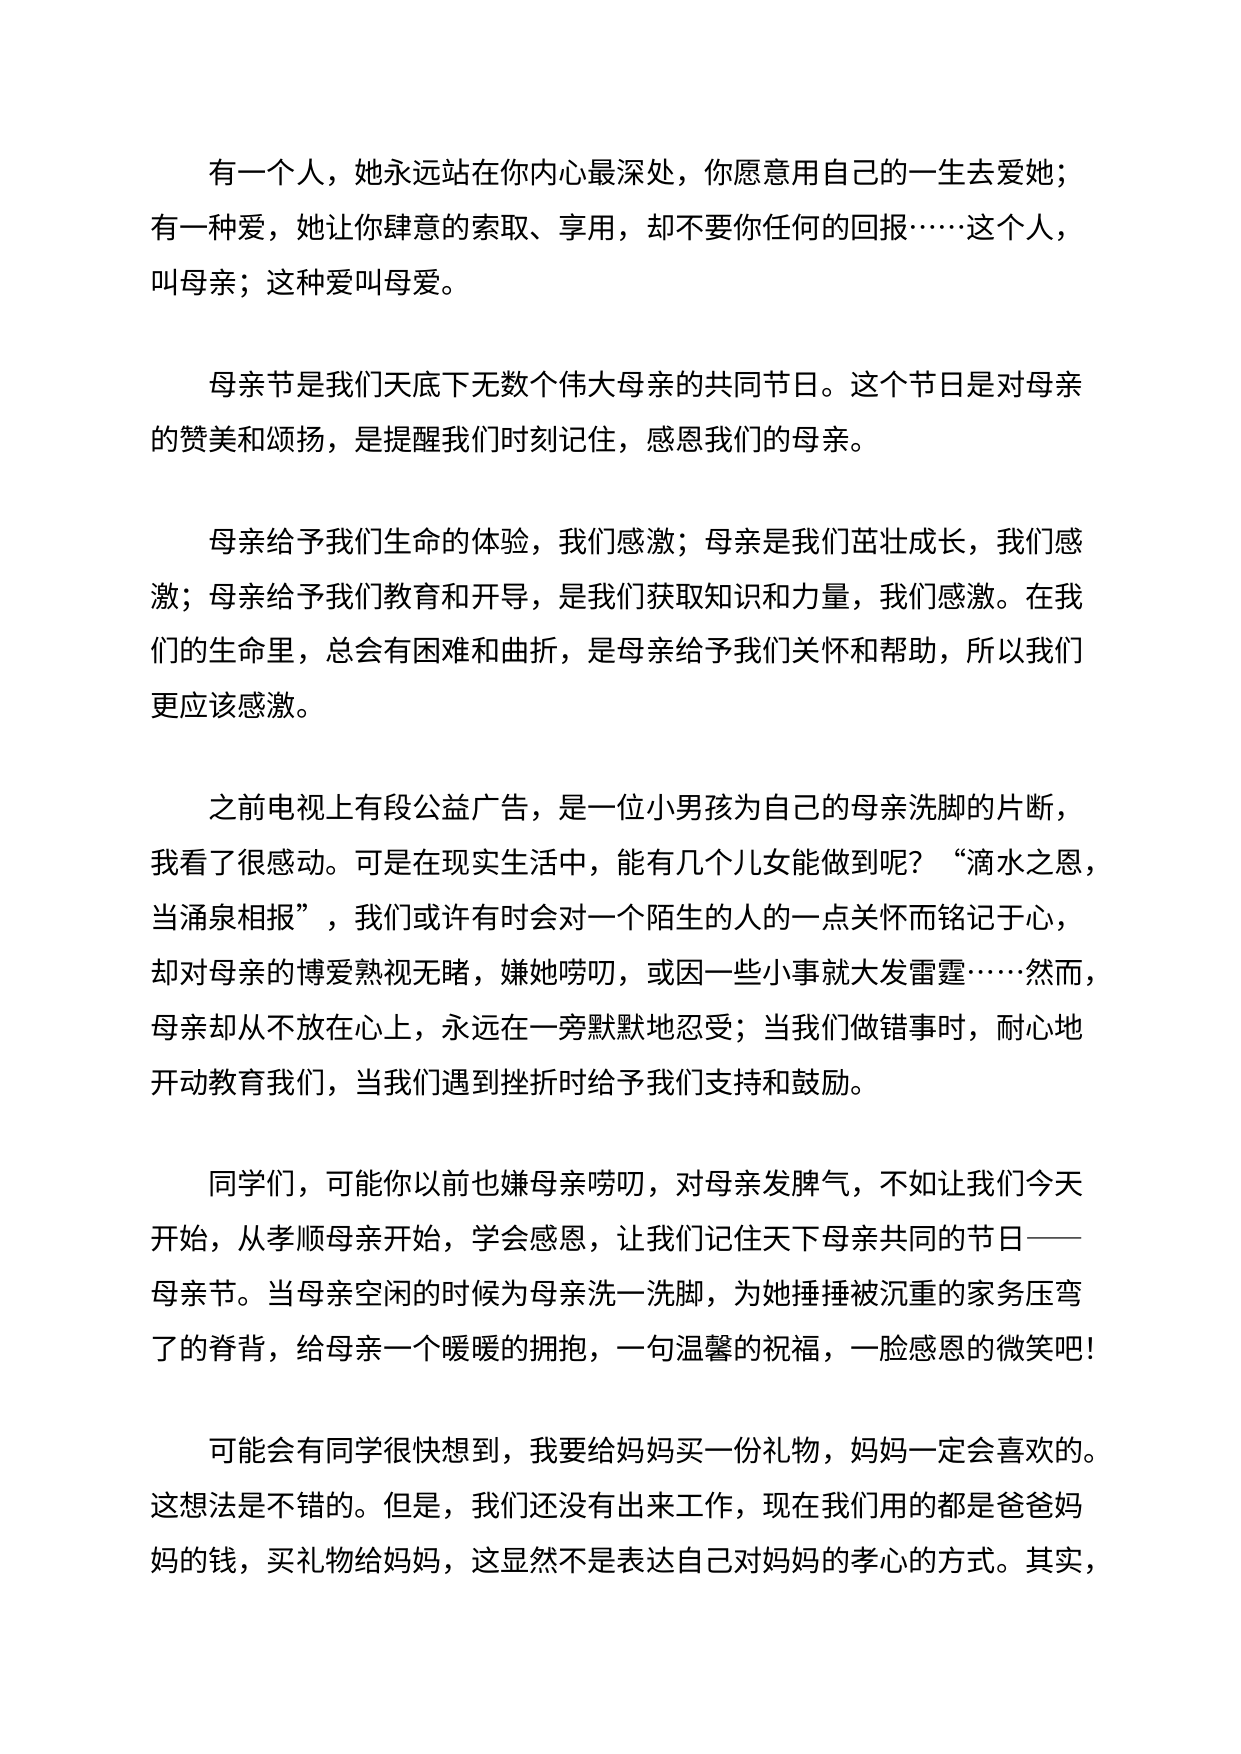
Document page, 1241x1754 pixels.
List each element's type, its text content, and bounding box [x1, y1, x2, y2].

text 有一个人，她永远站在你内心最深处，你愿意用自己的一生去爱她；有一种爱，她让你肆意的索取、享用，却不要你任何的回报……这个人，叫母亲；这种爱叫母爱。 [150, 150, 1090, 302]
text 母亲节是我们天底下无数个伟大母亲的共同节日。这个节日是对母亲的赞美和颂扬，是提醒我们时刻记住，感恩我们的母亲。 [150, 362, 1090, 459]
text 之前电视上有段公益广告，是一位小男孩为自己的母亲洗脚的片断，我看了很感动。可是在现实生活中，能有几个儿女能做到呢？“滴水之恩，当涌泉相报”，我们或许有时会对一个陌生的人的一点关怀而铭记于心，却对母亲的博爱熟视无睹，嫌她唠叨，或因一些小事就大发雷霆……然而，母亲却从不放在心上，永远在一旁默默地忍受；当我们做错事时，耐心地开动教育我们，当我们遇到挫折时给予我们支持和鼓励。 [150, 785, 1090, 1101]
text 同学们，可能你以前也嫌母亲唠叨，对母亲发脾气，不如让我们今天开始，从孝顺母亲开始，学会感恩，让我们记住天下母亲共同的节日――母亲节。当母亲空闲的时候为母亲洗一洗脚，为她捶捶被沉重的家务压弯了的脊背，给母亲一个暖暖的拥抱，一句温馨的祝福，一脸感恩的微笑吧！ [150, 1161, 1090, 1368]
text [150, 1427, 1090, 1579]
text 母亲给予我们生命的体验，我们感激；母亲是我们茁壮成长，我们感激；母亲给予我们教育和开导，是我们获取知识和力量，我们感激。在我们的生命里，总会有困难和曲折，是母亲给予我们关怀和帮助，所以我们更应该感激。 [150, 518, 1090, 725]
